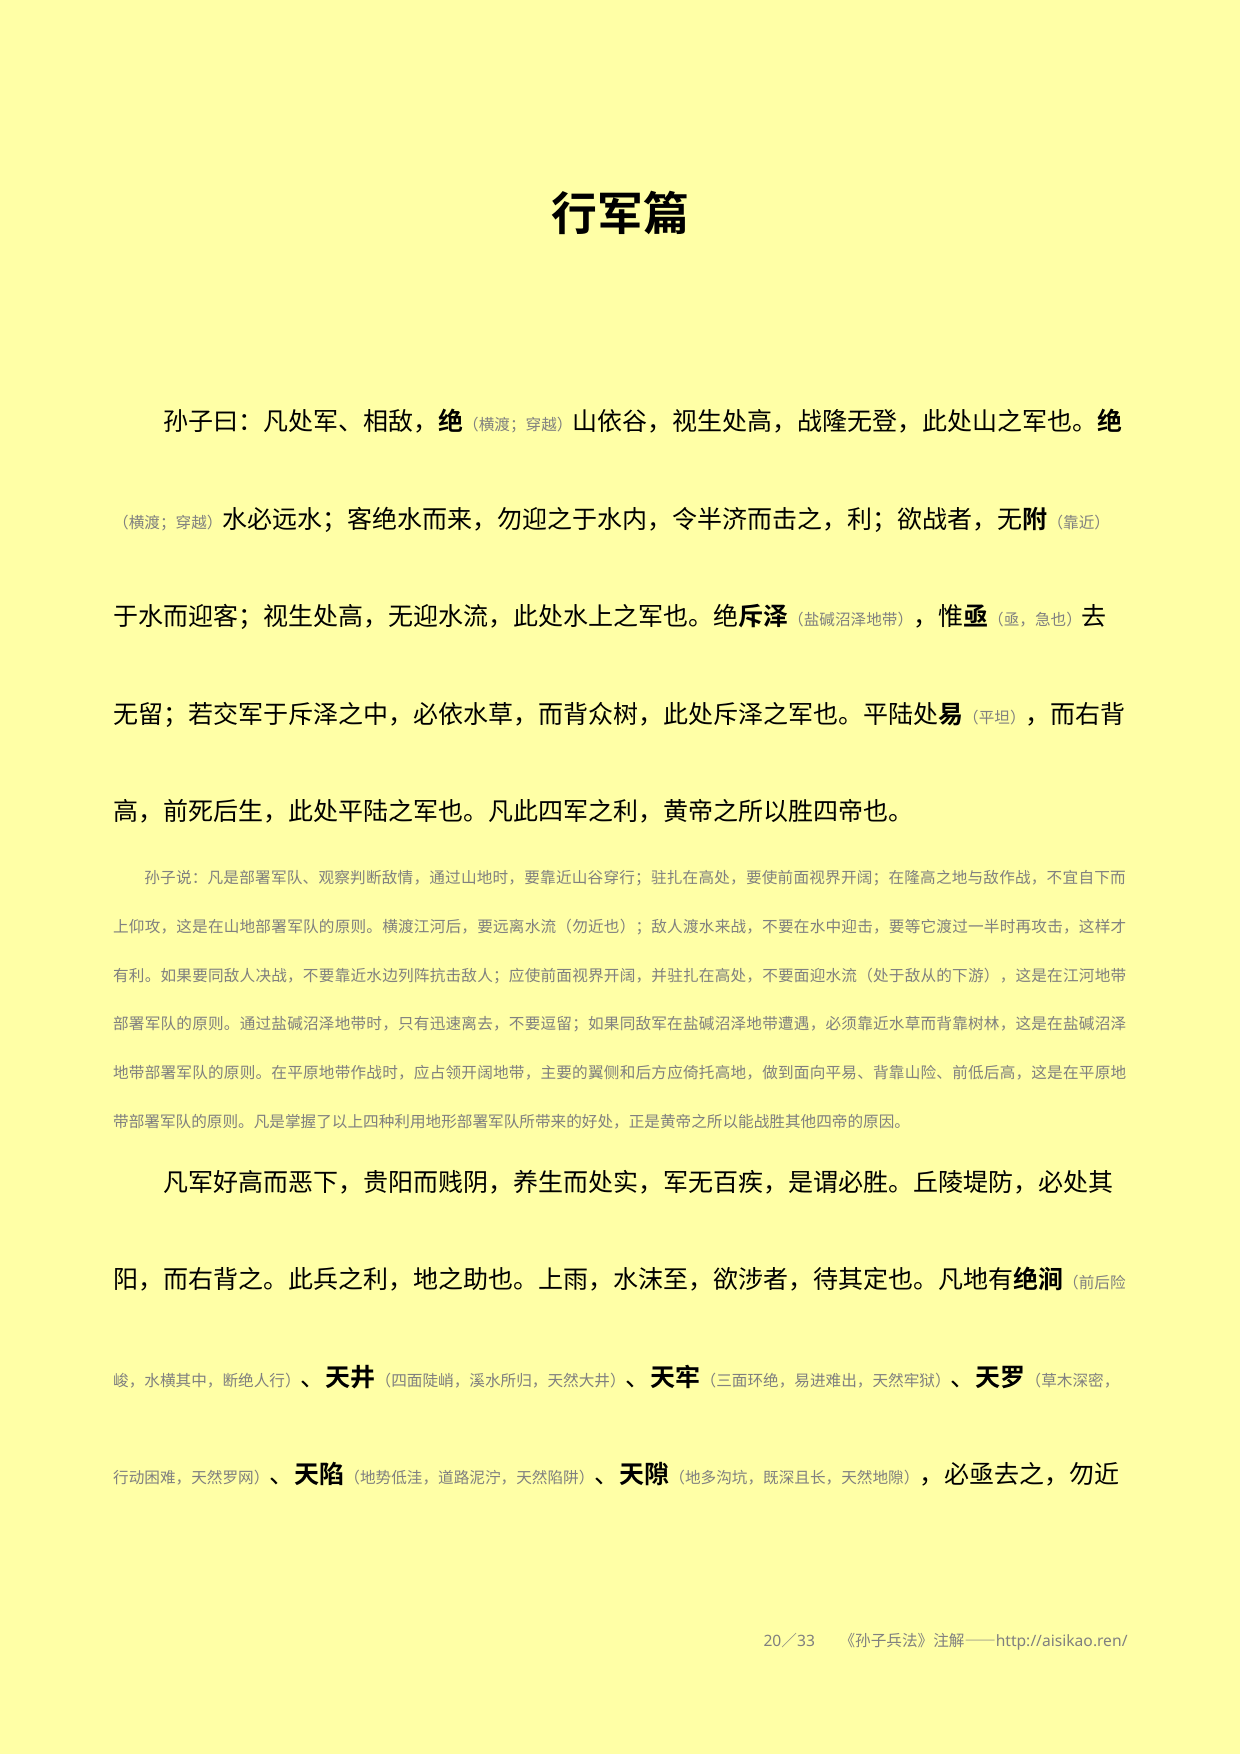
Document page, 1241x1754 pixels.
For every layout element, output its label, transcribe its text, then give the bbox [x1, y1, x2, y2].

text 行军篇 [113, 162, 1127, 259]
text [113, 1148, 1127, 1506]
text 孙子曰：凡处军、相敌，绝（横渡；穿越）山依谷，视生处高，战隆无登，此处山之军也。绝（横渡；穿越）水必远水；客绝水而来，勿迎之于水内，令半济而击之，利；欲战者，无附（靠近）于水而迎客；视生处高，无迎水流，此处水上之军也。绝斥泽（盐碱沼泽地带），惟亟（亟，急也）去无留；若交军于斥泽之中，必依水草，而背众树，此处斥泽之军也。平陆处易（平坦），而右背高，前死后生，此处平陆之军也。凡此四军之利，黄帝之所以胜四帝也。 [113, 387, 1127, 842]
text 孙子说：凡是部署军队、观察判断敌情，通过山地时，要靠近山谷穿行；驻扎在高处，要使前面视界开阔；在隆高之地与敌作战，不宜自下而上仰攻，这是在山地部署军队的原则。横渡江河后，要远离水流（勿近也）；敌人渡水来战，不要在水中迎击，要等它渡过一半时再攻击，这样才有利。如果要同敌人决战，不要靠近水边列阵抗击敌人；应使前面视界开阔，并驻扎在高处，不要面迎水流（处于敌从的下游），这是在江河地带部署军队的原则。通过盐碱沼泽地带时，只有迅速离去，不要逗留；如果同敌军在盐碱沼泽地带遭遇，必须靠近水草而背靠树林，这是在盐碱沼泽地带部署军队的原则。在平原地带作战时，应占领开阔地带，主要的翼侧和后方应倚托高地，做到面向平易、背靠山险、前低后高，这是在平原地带部署军队的原则。凡是掌握了以上四种利用地形部署军队所带来的好处，正是黄帝之所以能战胜其他四帝的原因。 [113, 861, 1127, 1137]
